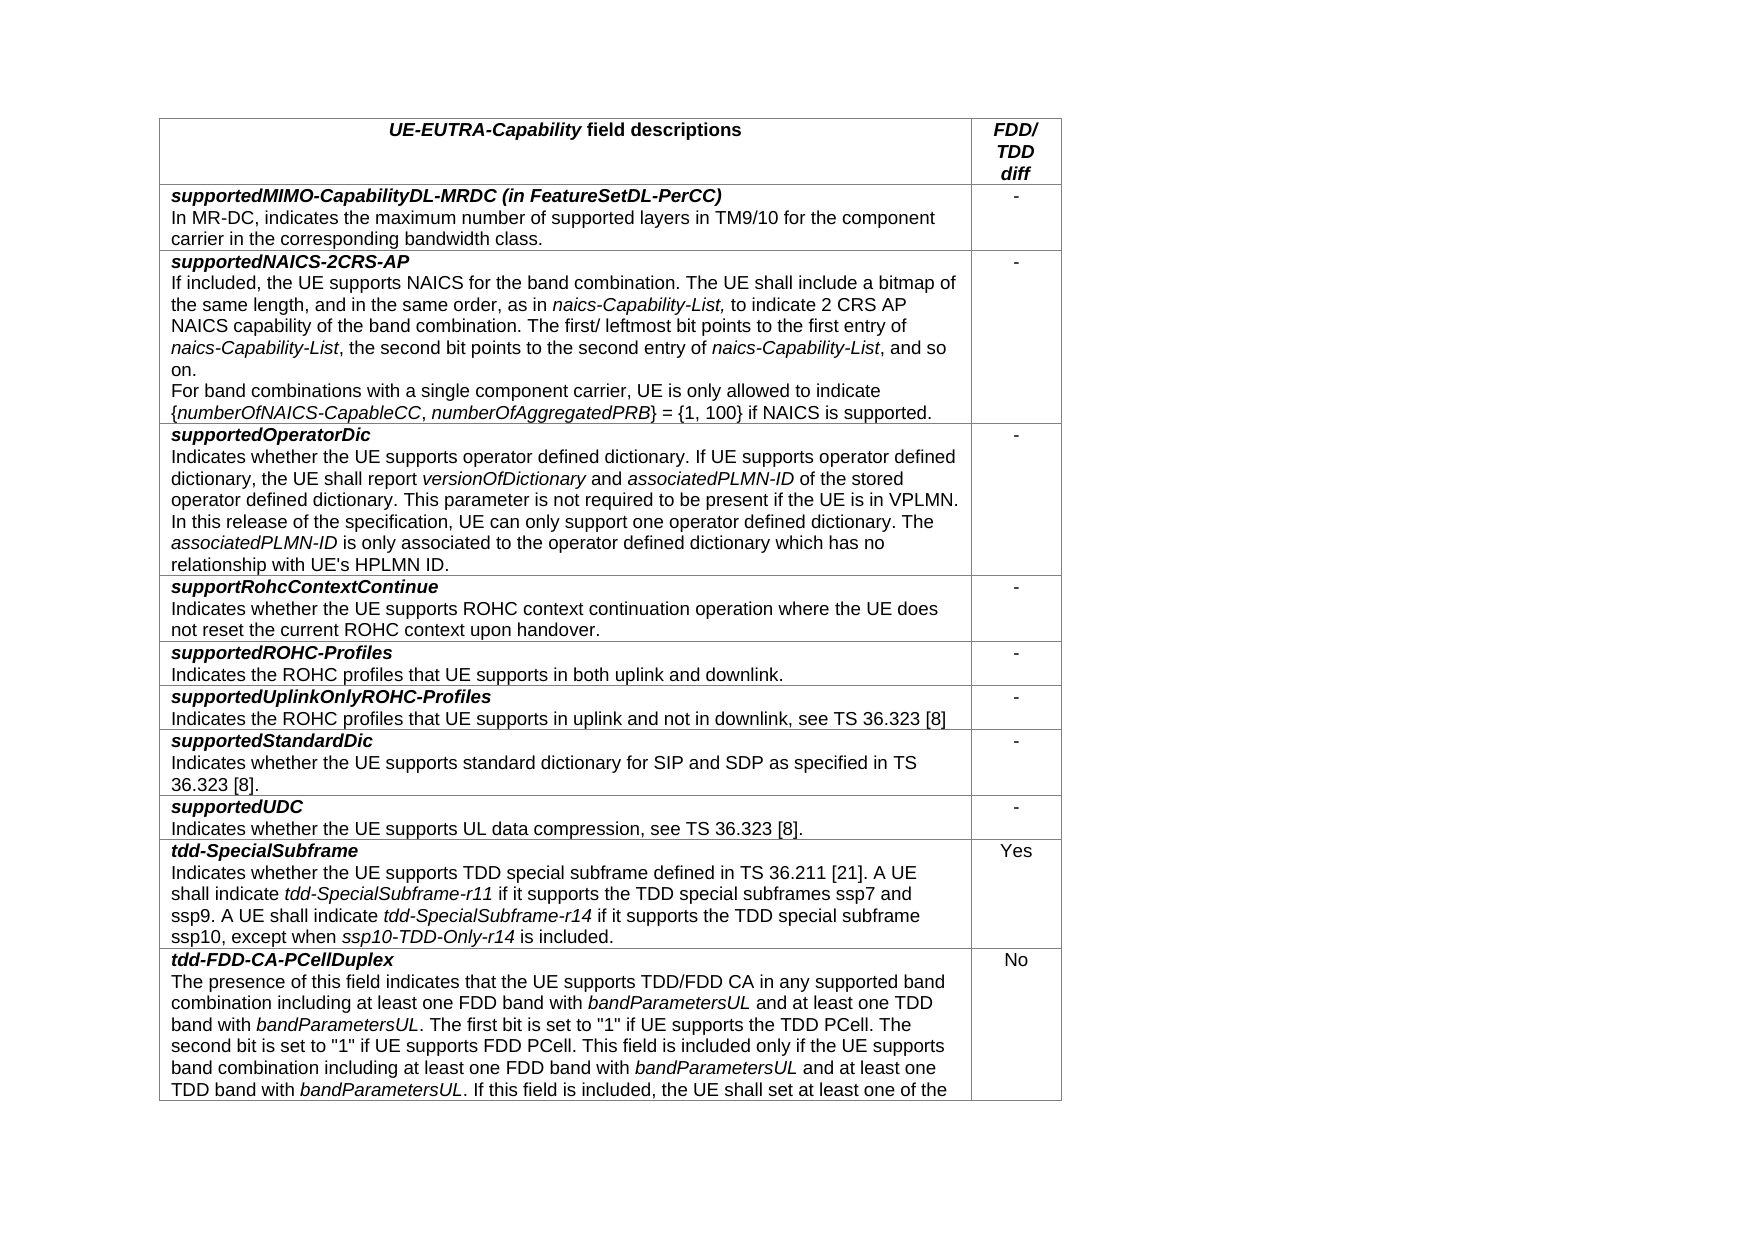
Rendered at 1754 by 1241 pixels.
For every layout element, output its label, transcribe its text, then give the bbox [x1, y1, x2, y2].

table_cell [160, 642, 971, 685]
table_header FDD/ TDD diff [972, 119, 1061, 184]
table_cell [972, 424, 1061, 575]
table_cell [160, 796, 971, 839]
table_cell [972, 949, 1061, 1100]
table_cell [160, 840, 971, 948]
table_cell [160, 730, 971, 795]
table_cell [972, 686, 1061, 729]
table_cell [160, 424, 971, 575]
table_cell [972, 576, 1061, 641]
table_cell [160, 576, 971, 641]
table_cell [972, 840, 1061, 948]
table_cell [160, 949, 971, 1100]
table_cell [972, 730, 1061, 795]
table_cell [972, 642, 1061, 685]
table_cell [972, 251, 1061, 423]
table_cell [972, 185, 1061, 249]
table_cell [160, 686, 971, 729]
table_header UE-EUTRA-Capability field descriptions [160, 119, 971, 184]
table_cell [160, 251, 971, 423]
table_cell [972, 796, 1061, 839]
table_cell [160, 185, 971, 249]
